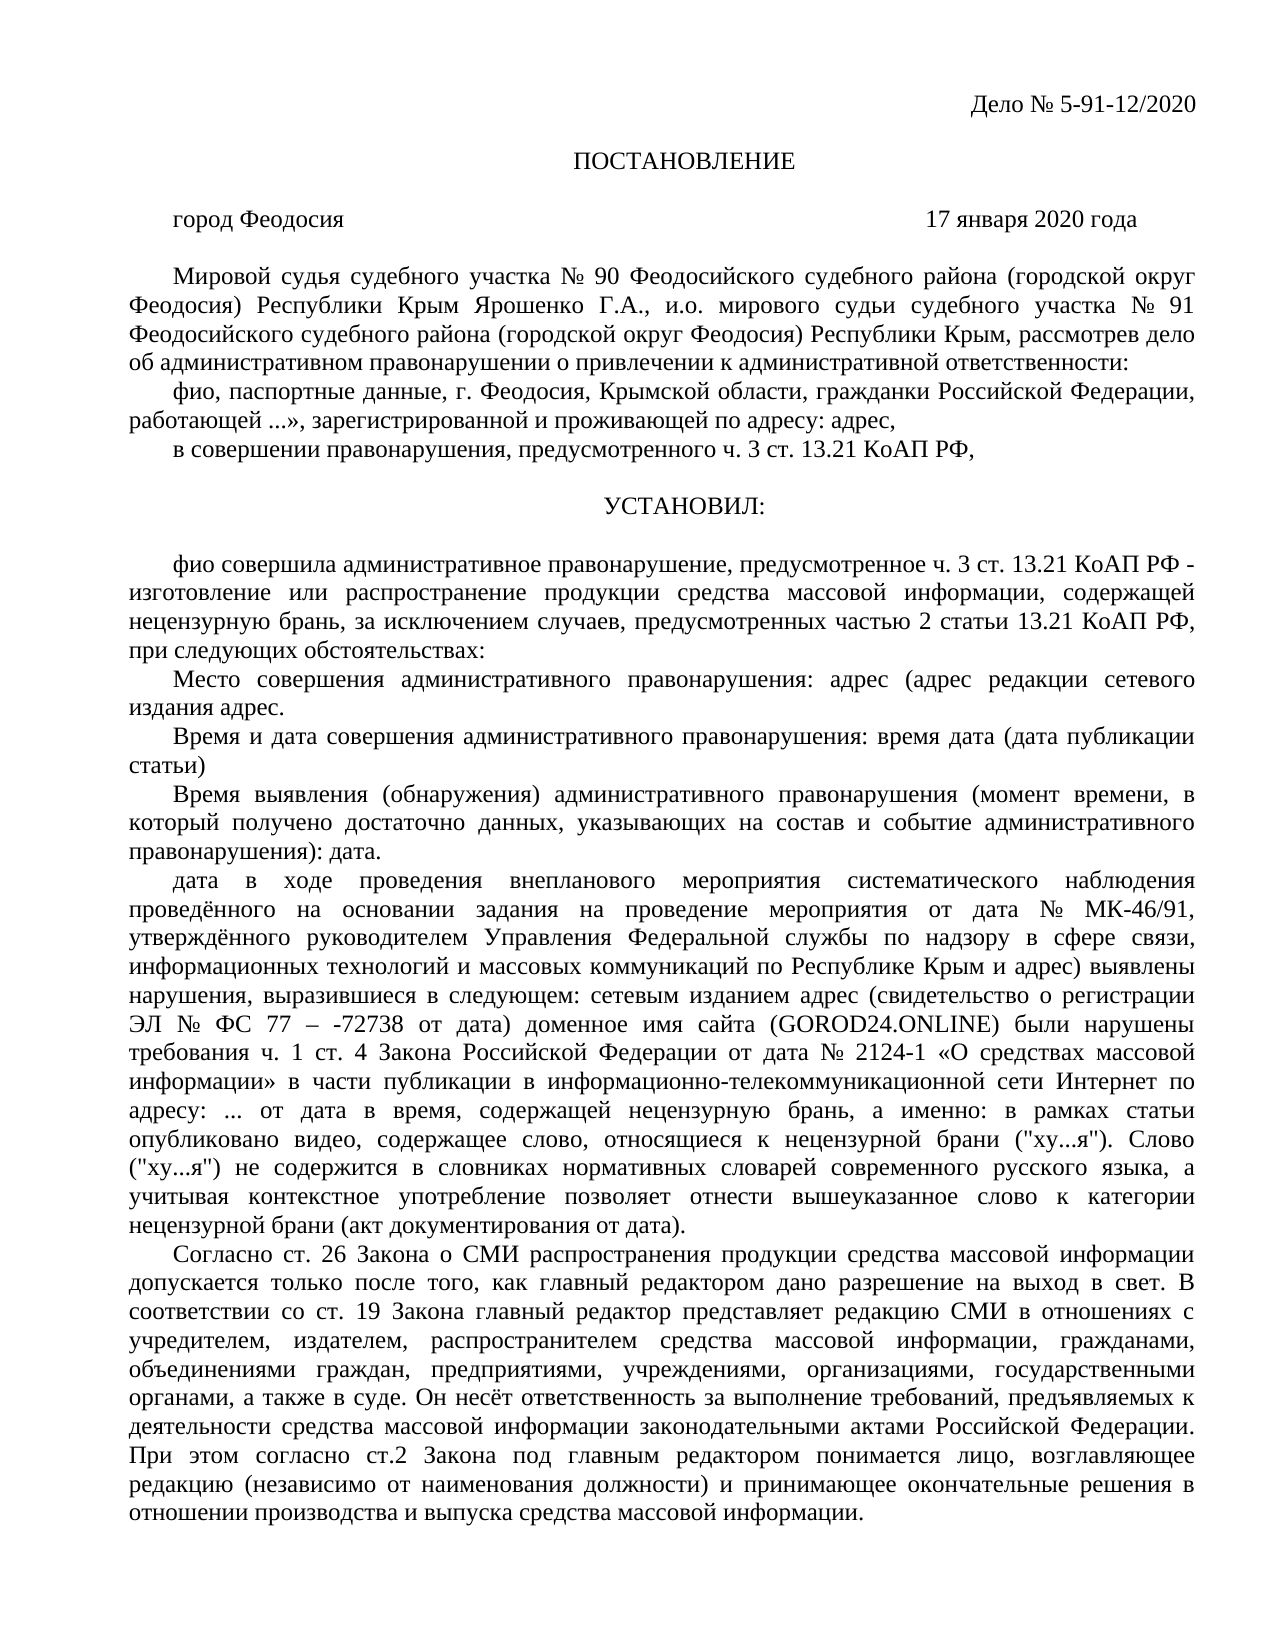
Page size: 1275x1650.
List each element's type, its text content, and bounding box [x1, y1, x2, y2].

text ПОСТАНОВЛЕНИЕ [128, 146, 1196, 175]
text в совершении правонарушения, предусмотренного ч. 3 ст. 13.21 КоАП РФ, [128, 434, 1196, 462]
text фио, паспортные данные, г. Феодосия, Крымской области, гражданки Российской Федерации, работающей ...», зарегистрированной и проживающей по адресу: адрес, [128, 376, 1196, 434]
text Дело № 5-91-12/2020 [128, 89, 1196, 117]
text Время и дата совершения административного правонарушения: время дата (дата публикации статьи) [128, 721, 1196, 779]
text Время выявления (обнаружения) административного правонарушения (момент времени, в который получено достаточно данных, указывающих на состав и событие административного правонарушения): дата. [128, 779, 1196, 865]
text Место совершения административного правонарушения: адрес (адрес редакции сетевого издания адрес. [128, 664, 1196, 721]
text фио совершила административное правонарушение, предусмотренное ч. 3 ст. 13.21 КоАП РФ - изготовление или распространение продукции средства массовой информации, содержащей нецензурную брань, за исключением случаев, предусмотренных частью 2 статьи 13.21 КоАП РФ, при следующих обстоятельствах: [128, 549, 1196, 664]
text Согласно ст. 26 Закона о СМИ распространения продукции средства массовой информации допускается только после того, как главный редактором дано разрешение на выход в свет. В соответствии со ст. 19 Закона главный редактор представляет редакцию СМИ в отношениях с учредителем, издателем, распространителем средства массовой информации, гражданами, объединениями граждан, предприятиями, учреждениями, организациями, государственными органами, а также в суде. Он несёт ответственность за выполнение требований, предъявляемых к деятельности средства массовой информации законодательными актами Российской Федерации. При этом согласно ст.2 Закона под главным редактором понимается лицо, возглавляющее редакцию (независимо от наименования должности) и принимающее окончательные решения в отношении производства и выпуска средства массовой информации. [128, 1239, 1196, 1526]
text город Феодосия 17 января 2020 года [128, 204, 1196, 232]
text Мировой судья судебного участка № 90 Феодосийского судебного района (городской округ Феодосия) Республики Крым Ярошенко Г.А., и.о. мирового судьи судебного участка № 91 Феодосийского судебного района (городской округ Феодосия) Республики Крым, рассмотрев дело об административном правонарушении о привлечении к административной ответственности: [128, 261, 1196, 376]
text дата в ходе проведения внепланового мероприятия систематического наблюдения проведённого на основании задания на проведение мероприятия от дата № МК-46/91, утверждённого руководителем Управления Федеральной службы по надзору в сфере связи, информационных технологий и массовых коммуникаций по Республике Крым и адрес) выявлены нарушения, выразившиеся в следующем: сетевым изданием адрес (свидетельство о регистрации ЭЛ № ФС 77 – -72738 от дата) доменное имя сайта (GOROD24.ONLINE) были нарушены требования ч. 1 ст. 4 Закона Российской Федерации от дата № 2124-1 «О средствах массовой информации» в части публикации в информационно-телекоммуникационной сети Интернет по адресу: ... от дата в время, содержащей нецензурную брань, а именно: в рамках статьи опубликовано видео, содержащее слово, относящиеся к нецензурной брани ("ху...я"). Слово ("ху...я") не содержится в словниках нормативных словарей современного русского языка, а учитывая контекстное употребление позволяет отнести вышеуказанное слово к категории нецензурной брани (акт документирования от дата). [128, 865, 1196, 1239]
text УСТАНОВИЛ: [128, 491, 1196, 520]
